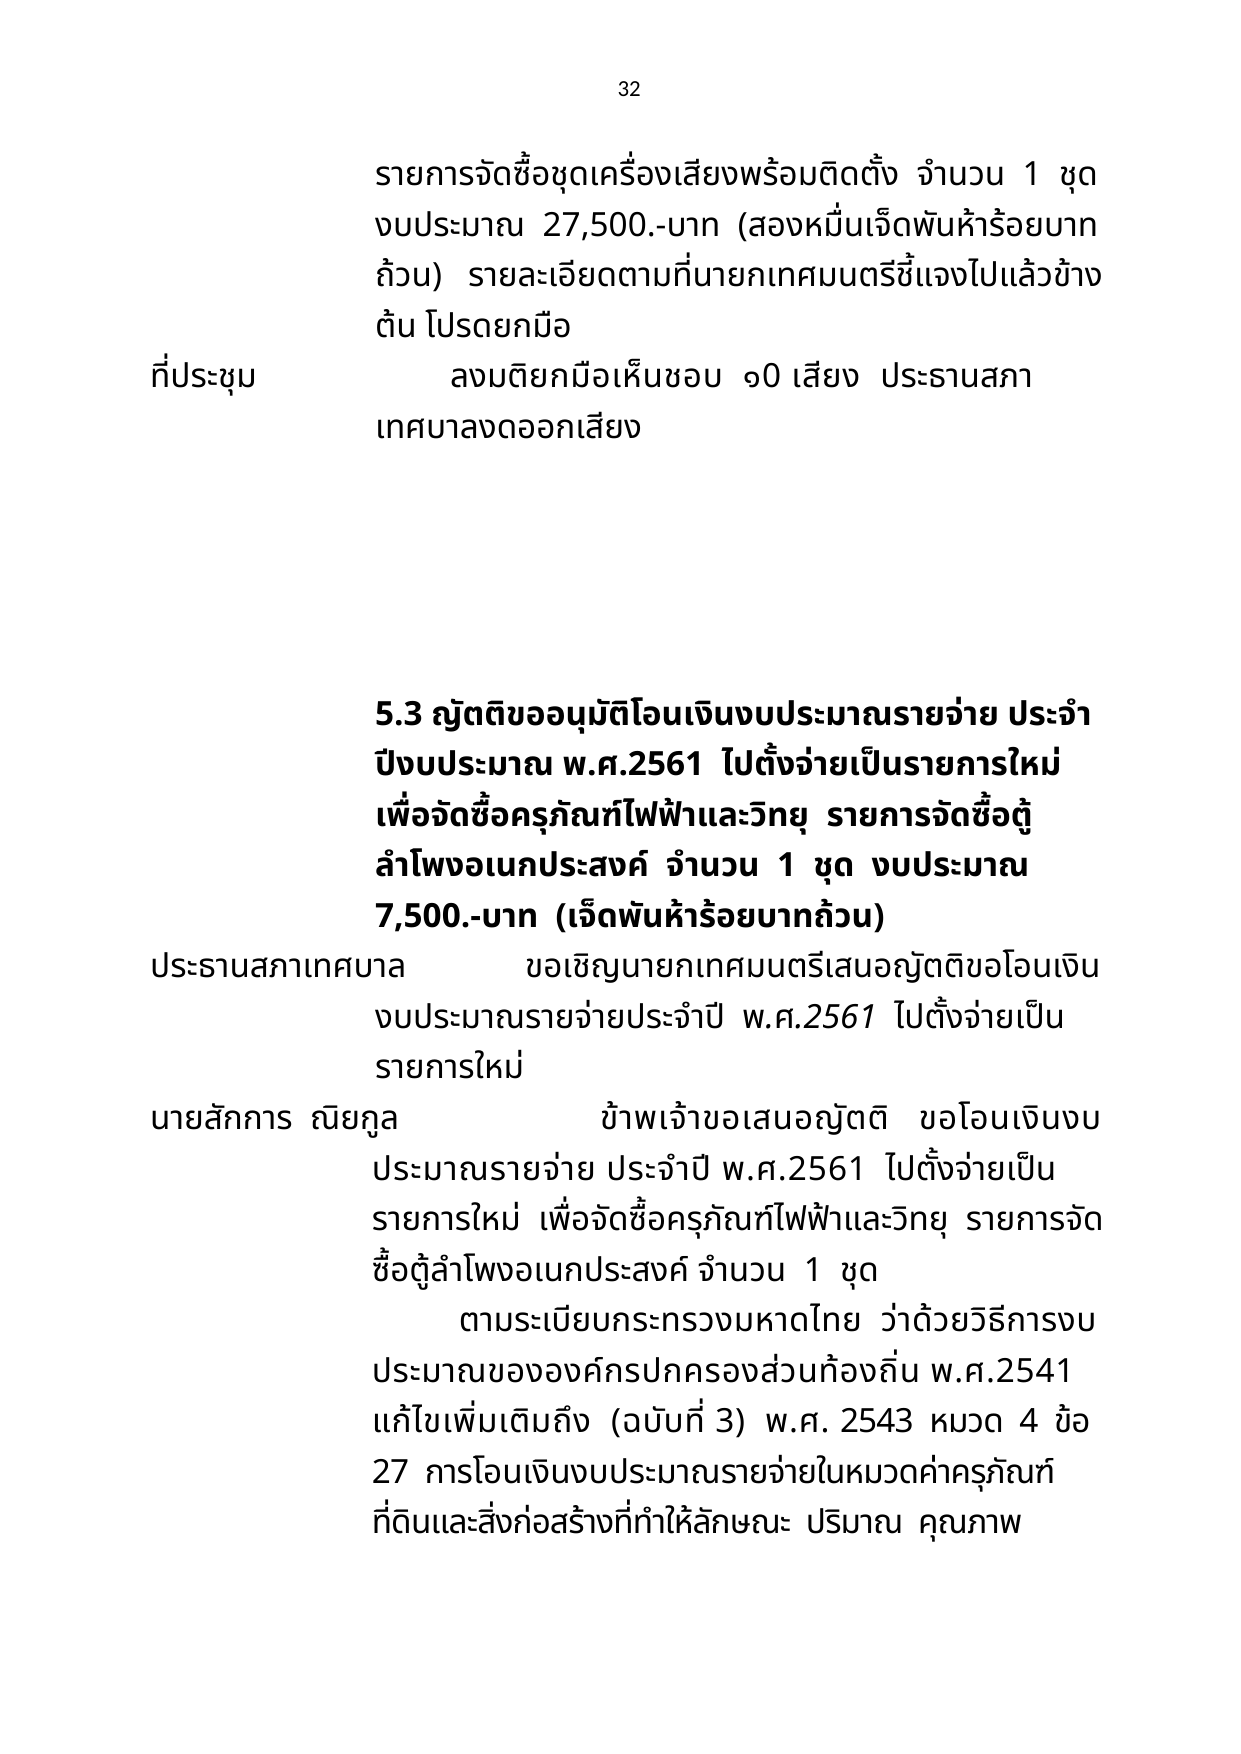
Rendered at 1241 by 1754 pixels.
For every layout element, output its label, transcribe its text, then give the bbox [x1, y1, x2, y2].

text 5.3 ญัตติขออนุมัติโอนเงินงบประมาณรายจ่าย ประจำปีงบประมาณ พ.ศ.2561 ไปตั้งจ่ายเป็นรายการใหม่ เพื่อจัดซื้อครุภัณฑ์ไฟฟ้าและวิทยุ รายการจัดซื้อตู้ลำโพงอเนกประสงค์ จำนวน 1 ชุด งบประมาณ 7,500.-บาท (เจ็ดพันห้าร้อยบาทถ้วน) [150, 689, 1107, 942]
text ที่ประชุม ลงมติยกมือเห็นชอบ ๑0 เสียง ประธานสภาเทศบาลงดออกเสียง [150, 352, 1107, 453]
text ประธานสภาเทศบาล ขอเชิญนายกเทศมนตรีเสนอญัตติขอโอนเงินงบประมาณรายจ่ายประจำปี พ.ศ.2561 ไปตั้งจ่ายเป็นรายการใหม่ [150, 942, 1107, 1094]
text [150, 150, 1107, 352]
text นายสักการ ณิยกูล ข้าพเจ้าขอเสนอญัตติ ขอโอนเงินงบประมาณรายจ่าย ประจำปี พ.ศ.2561 ไปตั้งจ่ายเป็นรายการใหม่ เพื่อจัดซื้อครุภัณฑ์ไฟฟ้าและวิทยุ รายการจัดซื้อตู้ลำโพงอเนกประสงค์ จำนวน 1 ชุด [150, 1094, 1107, 1296]
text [372, 1296, 1107, 1549]
